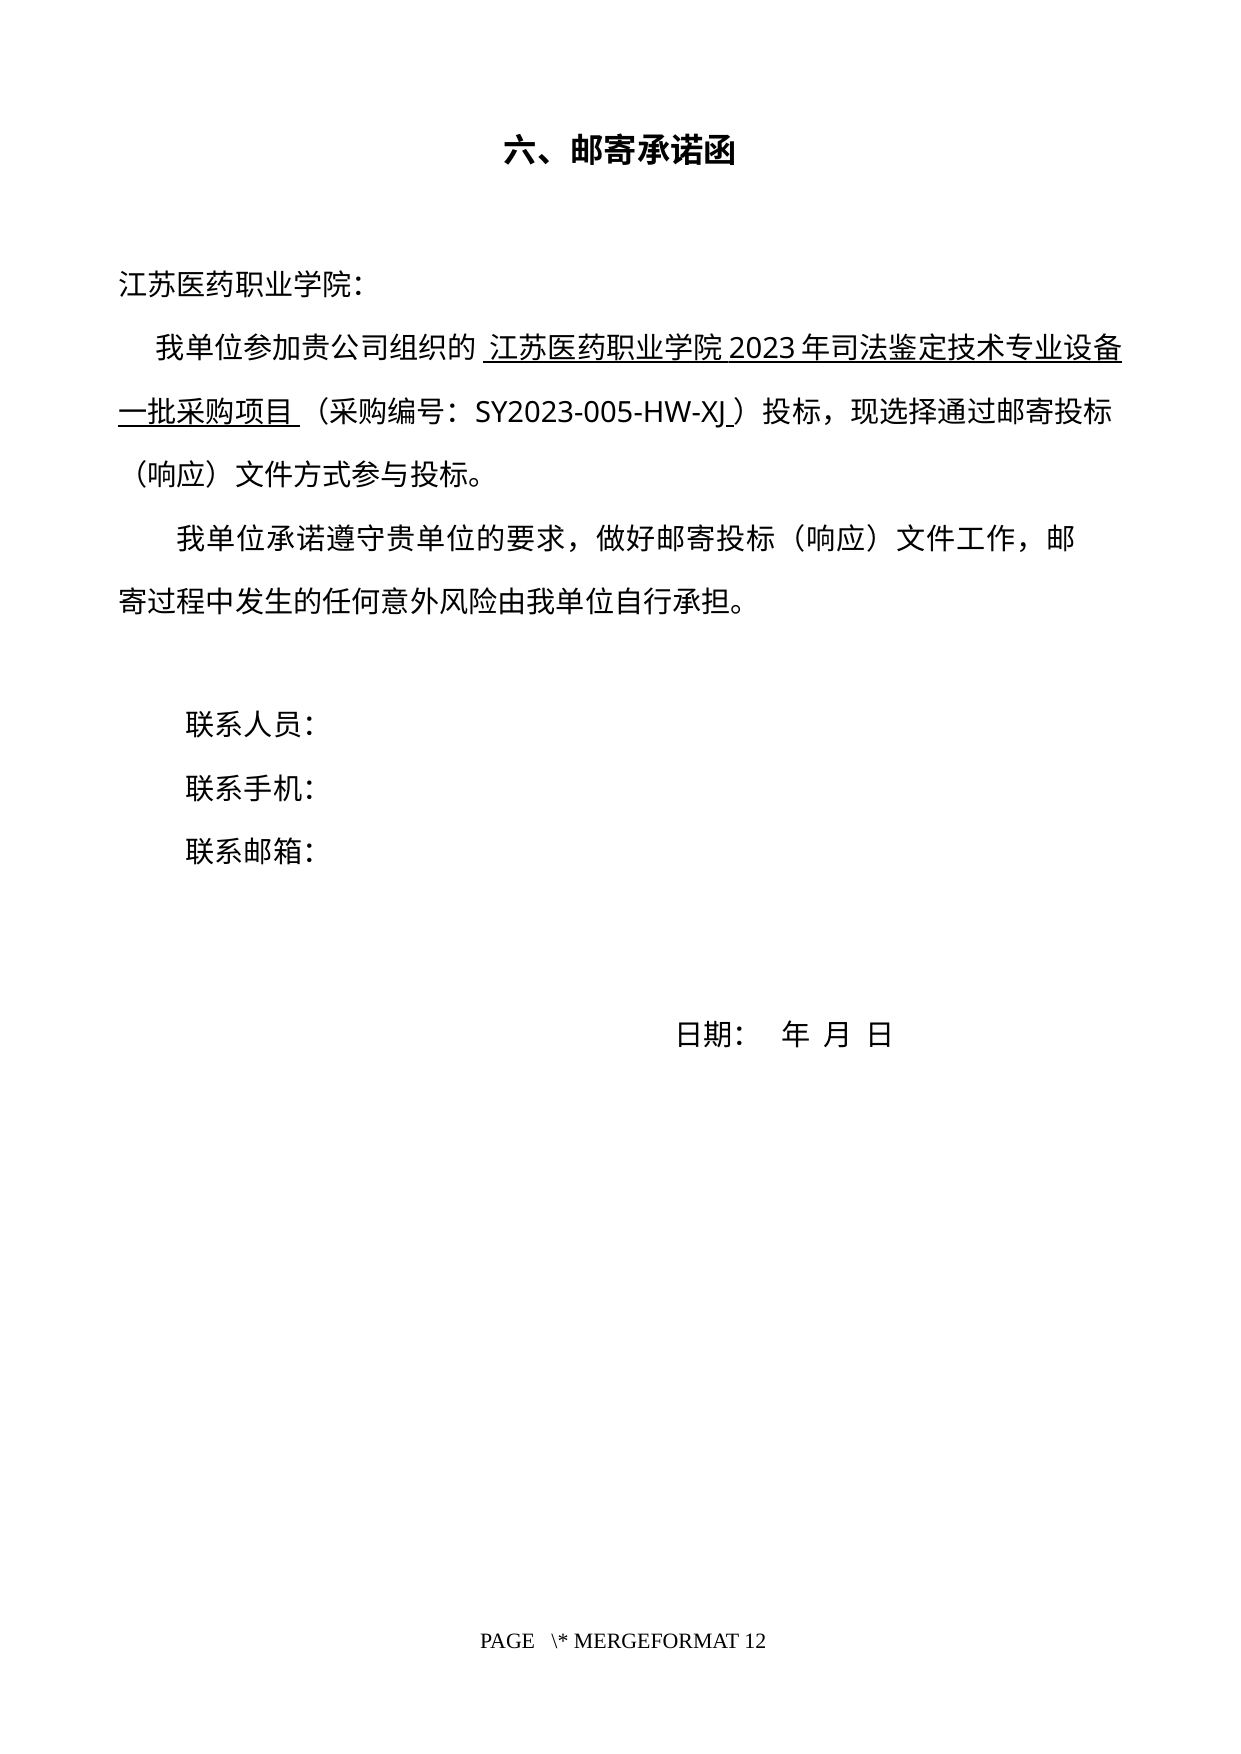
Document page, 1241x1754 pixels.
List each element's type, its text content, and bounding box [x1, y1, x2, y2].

text 六、邮寄承诺函 [118, 123, 1122, 172]
text 联系邮箱： [118, 829, 1078, 871]
text 联系人员： [118, 702, 1078, 744]
text 江苏医药职业学院： [118, 261, 1078, 304]
text 我单位参加贵公司组织的 江苏医药职业学院2023年司法鉴定技术专业设备一批采购项目 （采购编号：SY2023-005-HW-XJ ）投标，现选择通过邮寄投标（响应）文件方式参与投标。 [118, 325, 1122, 494]
text 联系手机： [118, 765, 1078, 807]
text 日期： 年 月 日 [118, 1011, 1122, 1053]
text 我单位承诺遵守贵单位的要求，做好邮寄投标（响应）文件工作，邮寄过程中发生的任何意外风险由我单位自行承担。 [118, 515, 1078, 621]
